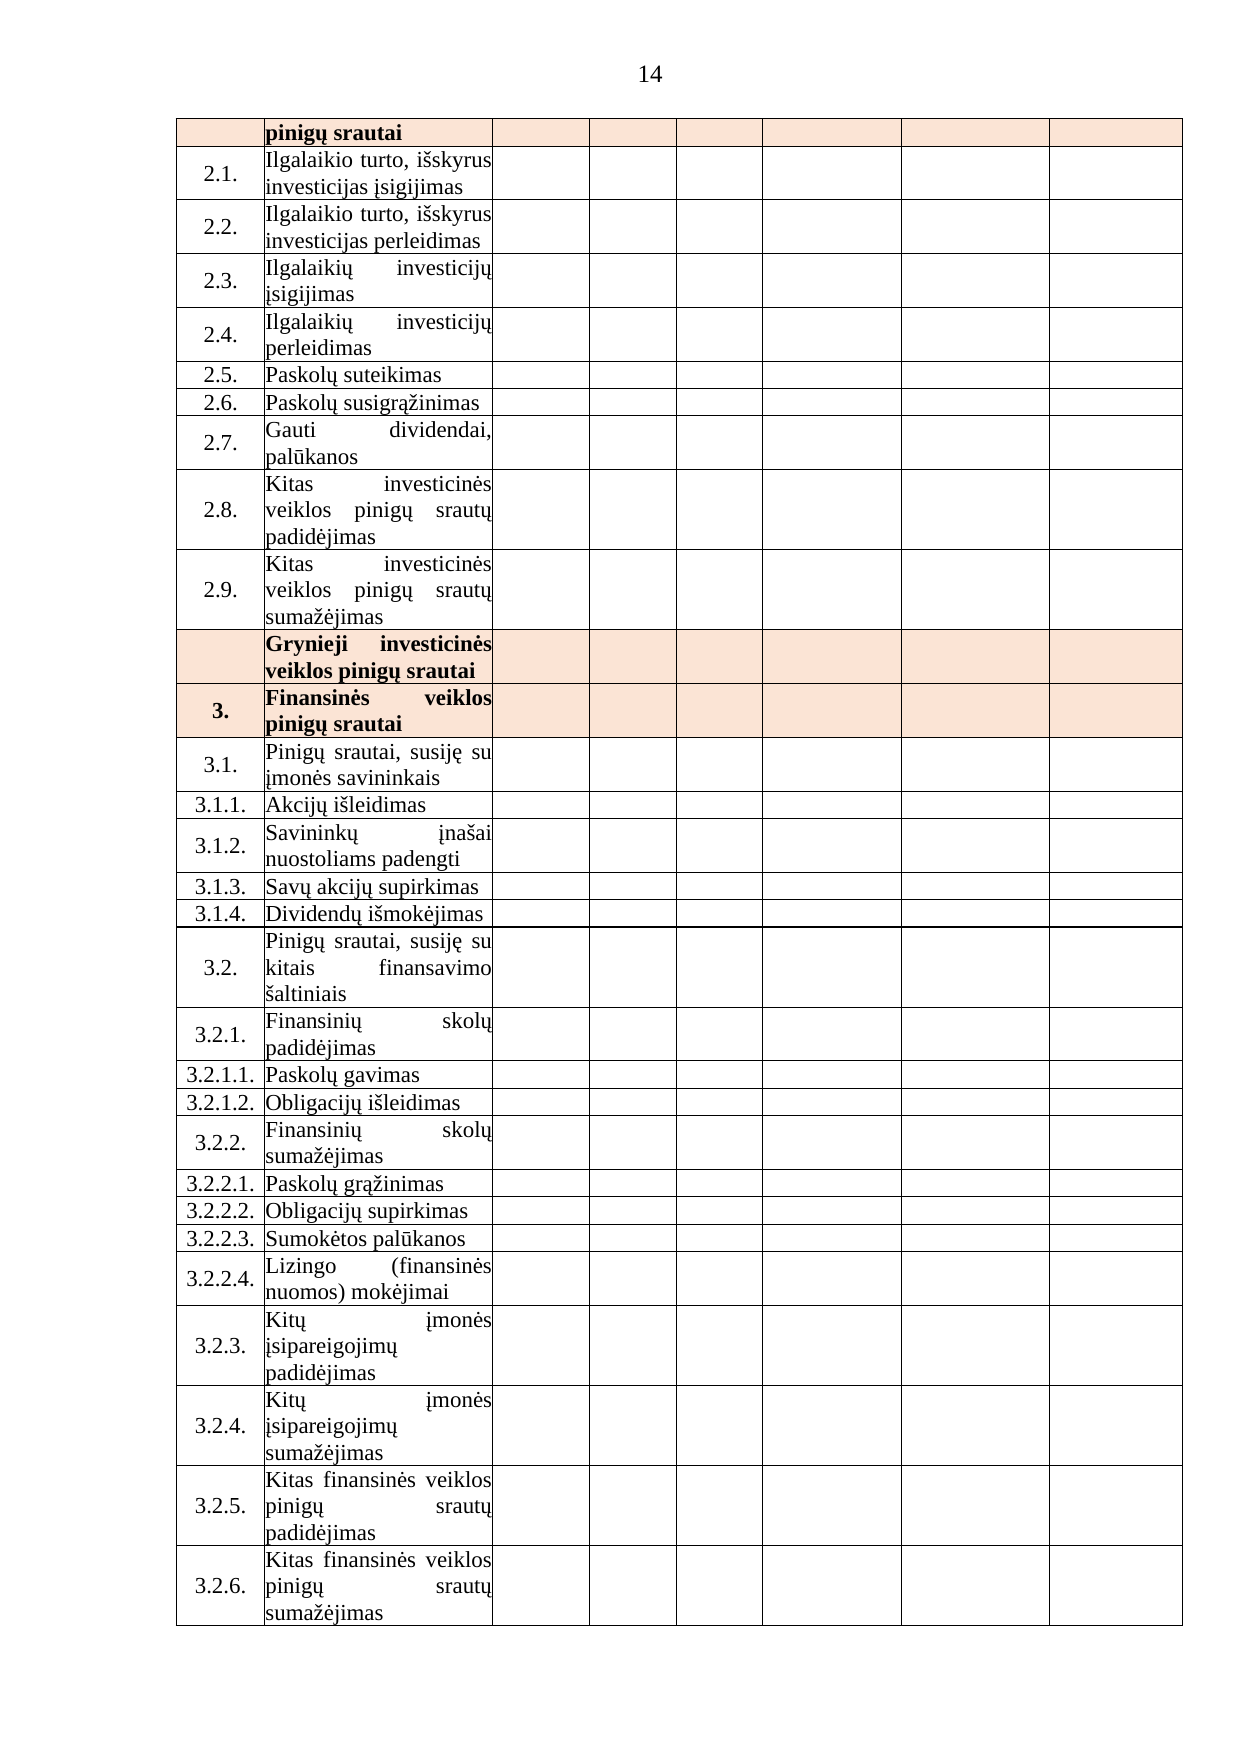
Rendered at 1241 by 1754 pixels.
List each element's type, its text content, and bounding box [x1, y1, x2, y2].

table_cell [763, 1252, 901, 1305]
table_cell [1050, 470, 1182, 549]
table_cell [493, 1116, 589, 1169]
table_cell [1050, 1225, 1182, 1251]
table_cell [177, 630, 264, 683]
table_cell [902, 1116, 1049, 1169]
table_cell Finansinės veiklos pinigų srautai [265, 684, 492, 737]
table_cell Obligacijų supirkimas [265, 1197, 492, 1224]
table_cell [902, 254, 1049, 307]
table_cell [590, 308, 676, 361]
table_cell [1050, 1466, 1182, 1545]
table_cell Paskolų susigrąžinimas [265, 389, 492, 415]
table_cell [677, 1089, 762, 1115]
table_cell Kitų įmonės įsipareigojimų padidėjimas [265, 1306, 492, 1385]
table_cell [590, 873, 676, 899]
table_cell [590, 1466, 676, 1545]
table_cell Kitas investicinės veiklos pinigų srautų padidėjimas [265, 470, 492, 549]
table_cell [902, 362, 1049, 388]
table_cell Pinigų srautai, susiję su įmonės savininkais [265, 738, 492, 791]
table_cell 3.2.4. [177, 1386, 264, 1465]
table_cell Kitų įmonės įsipareigojimų sumažėjimas [265, 1386, 492, 1465]
table_cell Ilgalaikio turto, išskyrus investicijas perleidimas [265, 200, 492, 253]
table_cell [590, 1116, 676, 1169]
table_cell [1050, 1116, 1182, 1169]
table_cell Kitas investicinės veiklos pinigų srautų sumažėjimas [265, 550, 492, 629]
table_cell [902, 819, 1049, 872]
table_cell Finansinių skolų padidėjimas [265, 1008, 492, 1060]
table_cell Akcijų išleidimas [265, 792, 492, 818]
table_cell [763, 873, 901, 899]
table_cell [902, 470, 1049, 549]
table_cell [763, 1061, 901, 1088]
table_cell [1050, 200, 1182, 253]
table_cell [590, 900, 676, 926]
table_cell [1050, 900, 1182, 926]
table_cell [677, 738, 762, 791]
table_cell Paskolų gavimas [265, 1061, 492, 1088]
table_cell [493, 389, 589, 415]
table_cell [493, 873, 589, 899]
table_cell [763, 1306, 901, 1385]
table_cell [493, 119, 589, 146]
table_cell [590, 1252, 676, 1305]
table_cell [1050, 550, 1182, 629]
table_cell [493, 1008, 589, 1060]
table_cell [763, 1116, 901, 1169]
table_cell 3. [177, 684, 264, 737]
table_cell [902, 1306, 1049, 1385]
table_cell [902, 900, 1049, 926]
table_cell [902, 630, 1049, 683]
table_cell [1050, 684, 1182, 737]
table_cell [763, 308, 901, 361]
table_cell [677, 1252, 762, 1305]
table_cell [1050, 1061, 1182, 1088]
table_cell [677, 1546, 762, 1625]
table_cell [590, 147, 676, 199]
table_cell 3.2.2.4. [177, 1252, 264, 1305]
table_cell [1050, 1386, 1182, 1465]
table_cell Obligacijų išleidimas [265, 1089, 492, 1115]
table_cell [677, 819, 762, 872]
table_cell Gauti dividendai, palūkanos [265, 416, 492, 469]
table_cell [902, 1197, 1049, 1224]
table_cell [763, 738, 901, 791]
table_cell [902, 1386, 1049, 1465]
table_cell [902, 308, 1049, 361]
table_cell [493, 1061, 589, 1088]
table_cell [1050, 630, 1182, 683]
table_cell [493, 254, 589, 307]
table_cell [493, 550, 589, 629]
table_cell [677, 200, 762, 253]
table_cell [493, 1197, 589, 1224]
table_cell [763, 1170, 901, 1196]
table_cell [677, 389, 762, 415]
table_cell [493, 1225, 589, 1251]
table_cell [493, 1466, 589, 1545]
table_cell [1050, 873, 1182, 899]
table_cell [677, 470, 762, 549]
table_cell [763, 1546, 901, 1625]
table_cell Ilgalaikių investicijų įsigijimas [265, 254, 492, 307]
table_cell [677, 1225, 762, 1251]
table_cell [493, 1252, 589, 1305]
table_cell [1050, 147, 1182, 199]
table_cell [677, 928, 762, 1007]
table_cell [493, 928, 589, 1007]
table_cell 3.2.2. [177, 1116, 264, 1169]
table_cell [677, 1061, 762, 1088]
table_cell [902, 1252, 1049, 1305]
table_cell [677, 416, 762, 469]
table_cell [590, 1225, 676, 1251]
table_cell [1050, 1170, 1182, 1196]
table_cell [677, 254, 762, 307]
table_cell 3.2.6. [177, 1546, 264, 1625]
table_cell [677, 1306, 762, 1385]
table_cell [902, 119, 1049, 146]
table_cell [590, 200, 676, 253]
table_cell [677, 1170, 762, 1196]
table_cell Savų akcijų supirkimas [265, 873, 492, 899]
table_cell [677, 119, 762, 146]
table_cell [1050, 1008, 1182, 1060]
table_cell Paskolų grąžinimas [265, 1170, 492, 1196]
table_cell Kitas finansinės veiklos pinigų srautų padidėjimas [265, 1466, 492, 1545]
table_cell [677, 630, 762, 683]
table_cell [493, 1089, 589, 1115]
table_cell [763, 900, 901, 926]
table_cell [493, 362, 589, 388]
table_cell 3.2.2.2. [177, 1197, 264, 1224]
table_cell [590, 1546, 676, 1625]
table_cell 2.6. [177, 389, 264, 415]
table_cell [677, 308, 762, 361]
table_cell Sumokėtos palūkanos [265, 1225, 492, 1251]
table_cell [1050, 119, 1182, 146]
table_cell Pinigų srautai, susiję su kitais finansavimo šaltiniais [265, 928, 492, 1007]
table_cell 2.2. [177, 200, 264, 253]
table_cell [677, 900, 762, 926]
table_cell [1050, 819, 1182, 872]
table_cell [1050, 416, 1182, 469]
table_cell [590, 684, 676, 737]
table_cell [493, 684, 589, 737]
table_cell [902, 928, 1049, 1007]
table_cell [493, 147, 589, 199]
table_cell [763, 630, 901, 683]
table_cell [763, 1225, 901, 1251]
table_cell 3.2.3. [177, 1306, 264, 1385]
table_cell [493, 630, 589, 683]
table_cell [677, 1197, 762, 1224]
table_cell 3.2.1.2. [177, 1089, 264, 1115]
table_cell [902, 550, 1049, 629]
table_cell [493, 1170, 589, 1196]
table_cell [763, 362, 901, 388]
table_cell [590, 630, 676, 683]
table_cell [590, 389, 676, 415]
table_cell 2.7. [177, 416, 264, 469]
table_cell Kitas finansinės veiklos pinigų srautų sumažėjimas [265, 1546, 492, 1625]
table_cell [493, 416, 589, 469]
table_cell 2.3. [177, 254, 264, 307]
table_cell [1050, 738, 1182, 791]
table_cell Ilgalaikių investicijų perleidimas [265, 308, 492, 361]
table_cell 2. [177, 119, 264, 146]
table_cell [902, 1061, 1049, 1088]
table_cell Dividendų išmokėjimas [265, 900, 492, 926]
table_cell [677, 684, 762, 737]
table_cell [902, 1466, 1049, 1545]
table_cell [1050, 362, 1182, 388]
table_cell 3.2. [177, 928, 264, 1007]
table_cell 3.2.1.1. [177, 1061, 264, 1088]
table_cell [763, 416, 901, 469]
table_cell Savininkų įnašai nuostoliams padengti [265, 819, 492, 872]
table_cell [493, 470, 589, 549]
table_cell [902, 1008, 1049, 1060]
table_cell [590, 819, 676, 872]
table_cell Lizingo (finansinės nuomos) mokėjimai [265, 1252, 492, 1305]
table_cell [590, 792, 676, 818]
table_cell [763, 1008, 901, 1060]
table_cell [493, 200, 589, 253]
table_cell [677, 873, 762, 899]
table_cell [677, 362, 762, 388]
table_cell [590, 738, 676, 791]
table_cell 3.1.4. [177, 900, 264, 926]
table_cell [1050, 1306, 1182, 1385]
table_cell [1050, 254, 1182, 307]
table_cell [902, 873, 1049, 899]
table_cell [590, 470, 676, 549]
table_cell [590, 550, 676, 629]
table_cell [677, 1386, 762, 1465]
table_cell [902, 1546, 1049, 1625]
table_cell [677, 147, 762, 199]
table_cell [493, 738, 589, 791]
table_cell [763, 1466, 901, 1545]
table_cell 2.5. [177, 362, 264, 388]
table_cell [677, 1008, 762, 1060]
table_cell [1050, 1089, 1182, 1115]
table_cell [1050, 1252, 1182, 1305]
table_cell [902, 684, 1049, 737]
table_cell 2.8. [177, 470, 264, 549]
table_cell [1050, 1197, 1182, 1224]
table_cell 3.2.1. [177, 1008, 264, 1060]
table_cell [902, 1170, 1049, 1196]
table_cell [902, 416, 1049, 469]
table_cell [590, 1061, 676, 1088]
table_cell [493, 900, 589, 926]
table_cell Ilgalaikio turto, išskyrus investicijas įsigijimas [265, 147, 492, 199]
table_cell [493, 308, 589, 361]
table_cell 2.4. [177, 308, 264, 361]
table_cell [1050, 389, 1182, 415]
table_cell [493, 1546, 589, 1625]
table_cell [902, 1225, 1049, 1251]
table_cell [763, 1386, 901, 1465]
table_cell [763, 819, 901, 872]
table_cell [1050, 308, 1182, 361]
table_cell [1050, 1546, 1182, 1625]
table_cell [763, 254, 901, 307]
table_cell [590, 1306, 676, 1385]
table_cell [677, 792, 762, 818]
table_cell 2.9. [177, 550, 264, 629]
table_cell [493, 819, 589, 872]
table_cell [590, 1197, 676, 1224]
table_cell [763, 928, 901, 1007]
table_cell 3.2.2.1. [177, 1170, 264, 1196]
table_cell [677, 550, 762, 629]
table_cell 3.1.2. [177, 819, 264, 872]
table_cell 2.1. [177, 147, 264, 199]
table_cell [763, 389, 901, 415]
table_cell 3.2.5. [177, 1466, 264, 1545]
table_cell [902, 147, 1049, 199]
table_cell [902, 792, 1049, 818]
table_cell [590, 416, 676, 469]
table_cell [763, 550, 901, 629]
table_cell [763, 119, 901, 146]
table_cell Grynieji investicinės veiklos pinigų srautai [265, 630, 492, 683]
table_cell 3.2.2.3. [177, 1225, 264, 1251]
table_cell [590, 1170, 676, 1196]
table_cell [493, 1306, 589, 1385]
table_cell [590, 254, 676, 307]
table_cell [763, 1197, 901, 1224]
table_cell 3.1.1. [177, 792, 264, 818]
table_cell [677, 1116, 762, 1169]
table_cell [590, 1008, 676, 1060]
table_cell [763, 1089, 901, 1115]
table_cell [590, 119, 676, 146]
table_cell Paskolų suteikimas [265, 362, 492, 388]
table_cell [763, 684, 901, 737]
table_cell Finansinių skolų sumažėjimas [265, 1116, 492, 1169]
table_cell 3.1.3. [177, 873, 264, 899]
table_cell [493, 792, 589, 818]
table_cell [677, 1466, 762, 1545]
table_cell [590, 1089, 676, 1115]
table_cell [902, 200, 1049, 253]
table_cell [590, 362, 676, 388]
table_cell [1050, 792, 1182, 818]
table_cell [902, 389, 1049, 415]
table_cell [590, 928, 676, 1007]
table_cell [763, 792, 901, 818]
table_cell [763, 470, 901, 549]
table_cell [590, 1386, 676, 1465]
table_cell [493, 1386, 589, 1465]
table_cell 3.1. [177, 738, 264, 791]
table_cell [902, 1089, 1049, 1115]
table_cell [763, 200, 901, 253]
table_cell [763, 147, 901, 199]
table_cell [902, 738, 1049, 791]
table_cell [265, 119, 492, 146]
table_cell [1050, 928, 1182, 1007]
